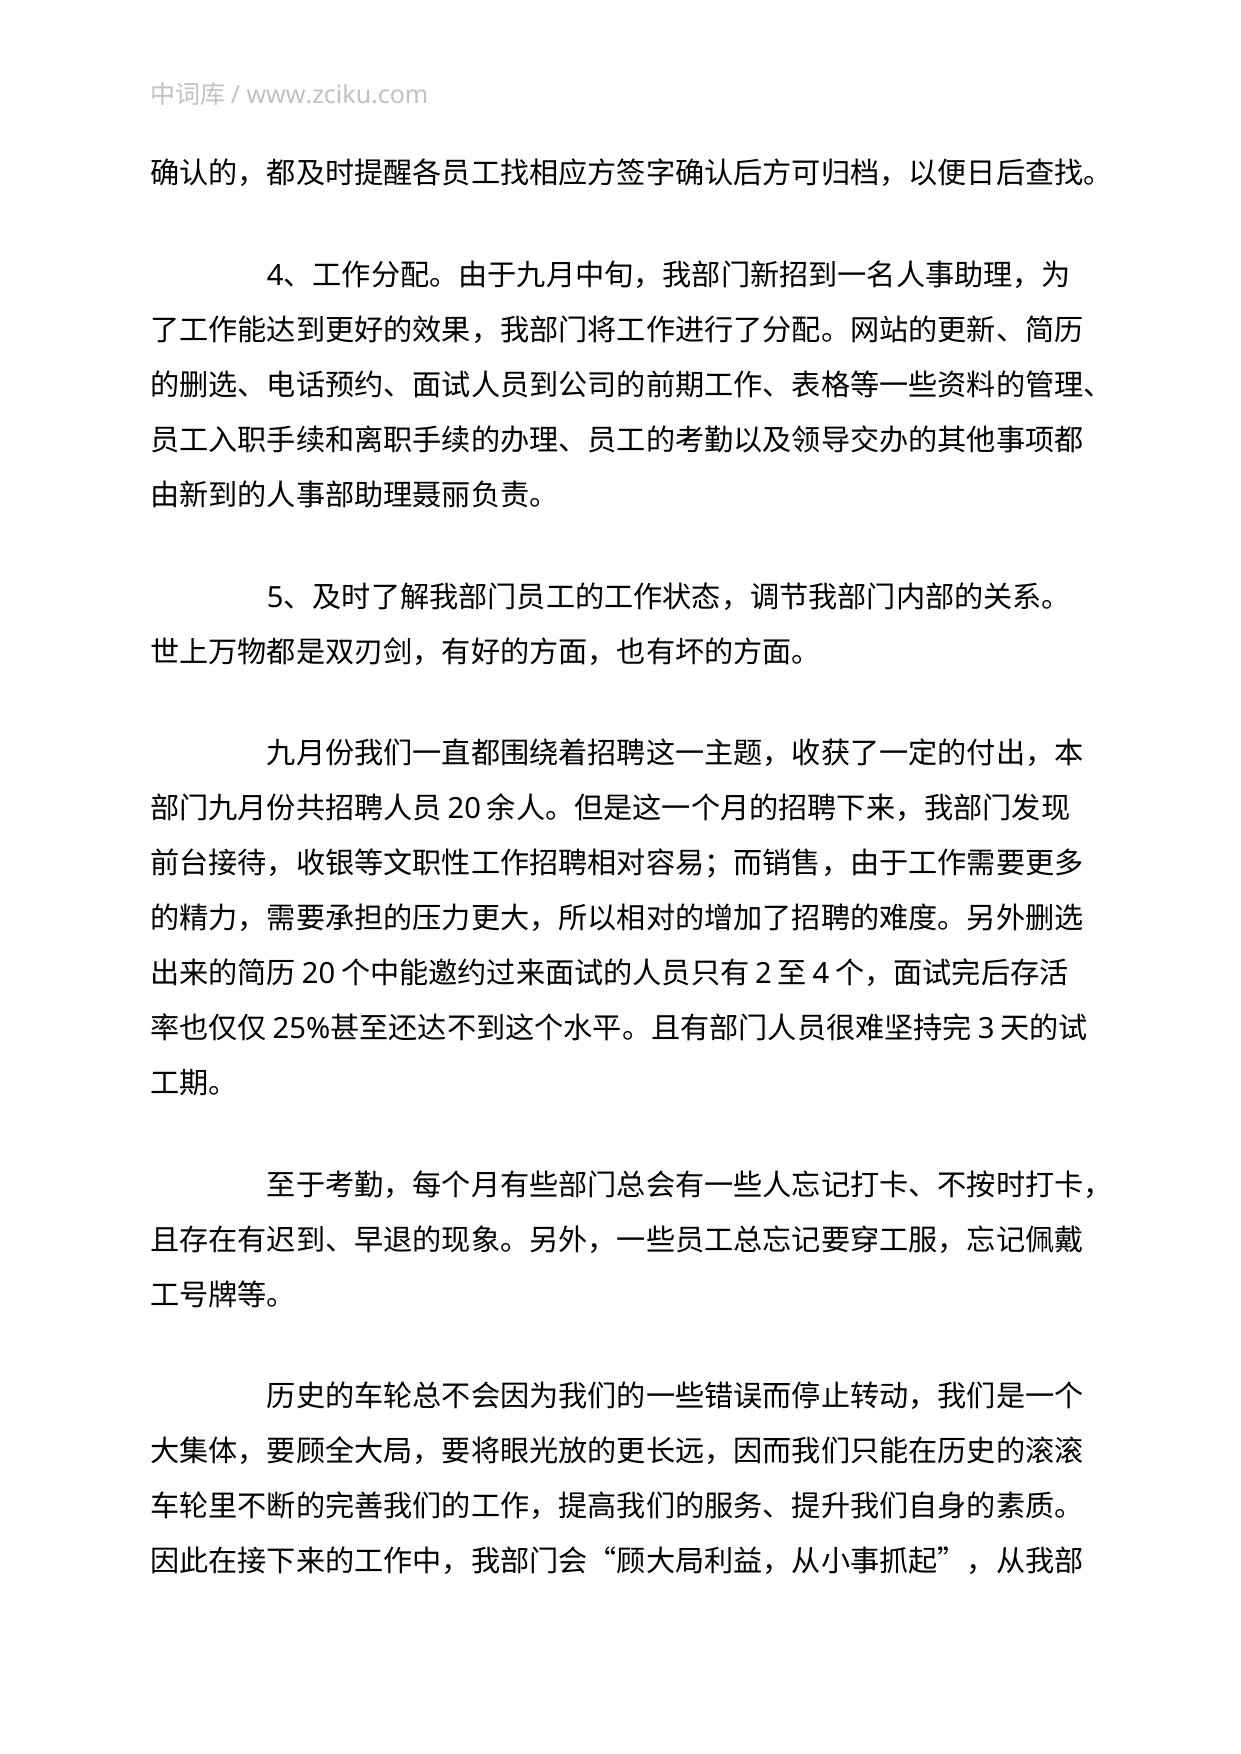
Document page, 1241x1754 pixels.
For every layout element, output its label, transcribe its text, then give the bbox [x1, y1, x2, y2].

text 5、及时了解我部门员工的工作状态，调节我部门内部的关系。世上万物都是双刃剑，有好的方面，也有坏的方面。 [150, 573, 1090, 671]
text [150, 1373, 1090, 1580]
text 4、工作分配。由于九月中旬，我部门新招到一名人事助理，为了工作能达到更好的效果，我部门将工作进行了分配。网站的更新、简历的删选、电话预约、面试人员到公司的前期工作、表格等一些资料的管理、员工入职手续和离职手续的办理、员工的考勤以及领导交办的其他事项都由新到的人事部助理聂丽负责。 [150, 252, 1090, 514]
text 至于考勤，每个月有些部门总会有一些人忘记打卡、不按时打卡，且存在有迟到、早退的现象。另外，一些员工总忘记要穿工服，忘记佩戴工号牌等。 [150, 1161, 1090, 1313]
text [150, 150, 1090, 192]
text 九月份我们一直都围绕着招聘这一主题，收获了一定的付出，本部门九月份共招聘人员20余人。但是这一个月的招聘下来，我部门发现前台接待，收银等文职性工作招聘相对容易；而销售，由于工作需要更多的精力，需要承担的压力更大，所以相对的增加了招聘的难度。另外删选出来的简历20个中能邀约过来面试的人员只有2至4个，面试完后存活率也仅仅25%甚至还达不到这个水平。且有部门人员很难坚持完3天的试工期。 [150, 730, 1090, 1102]
